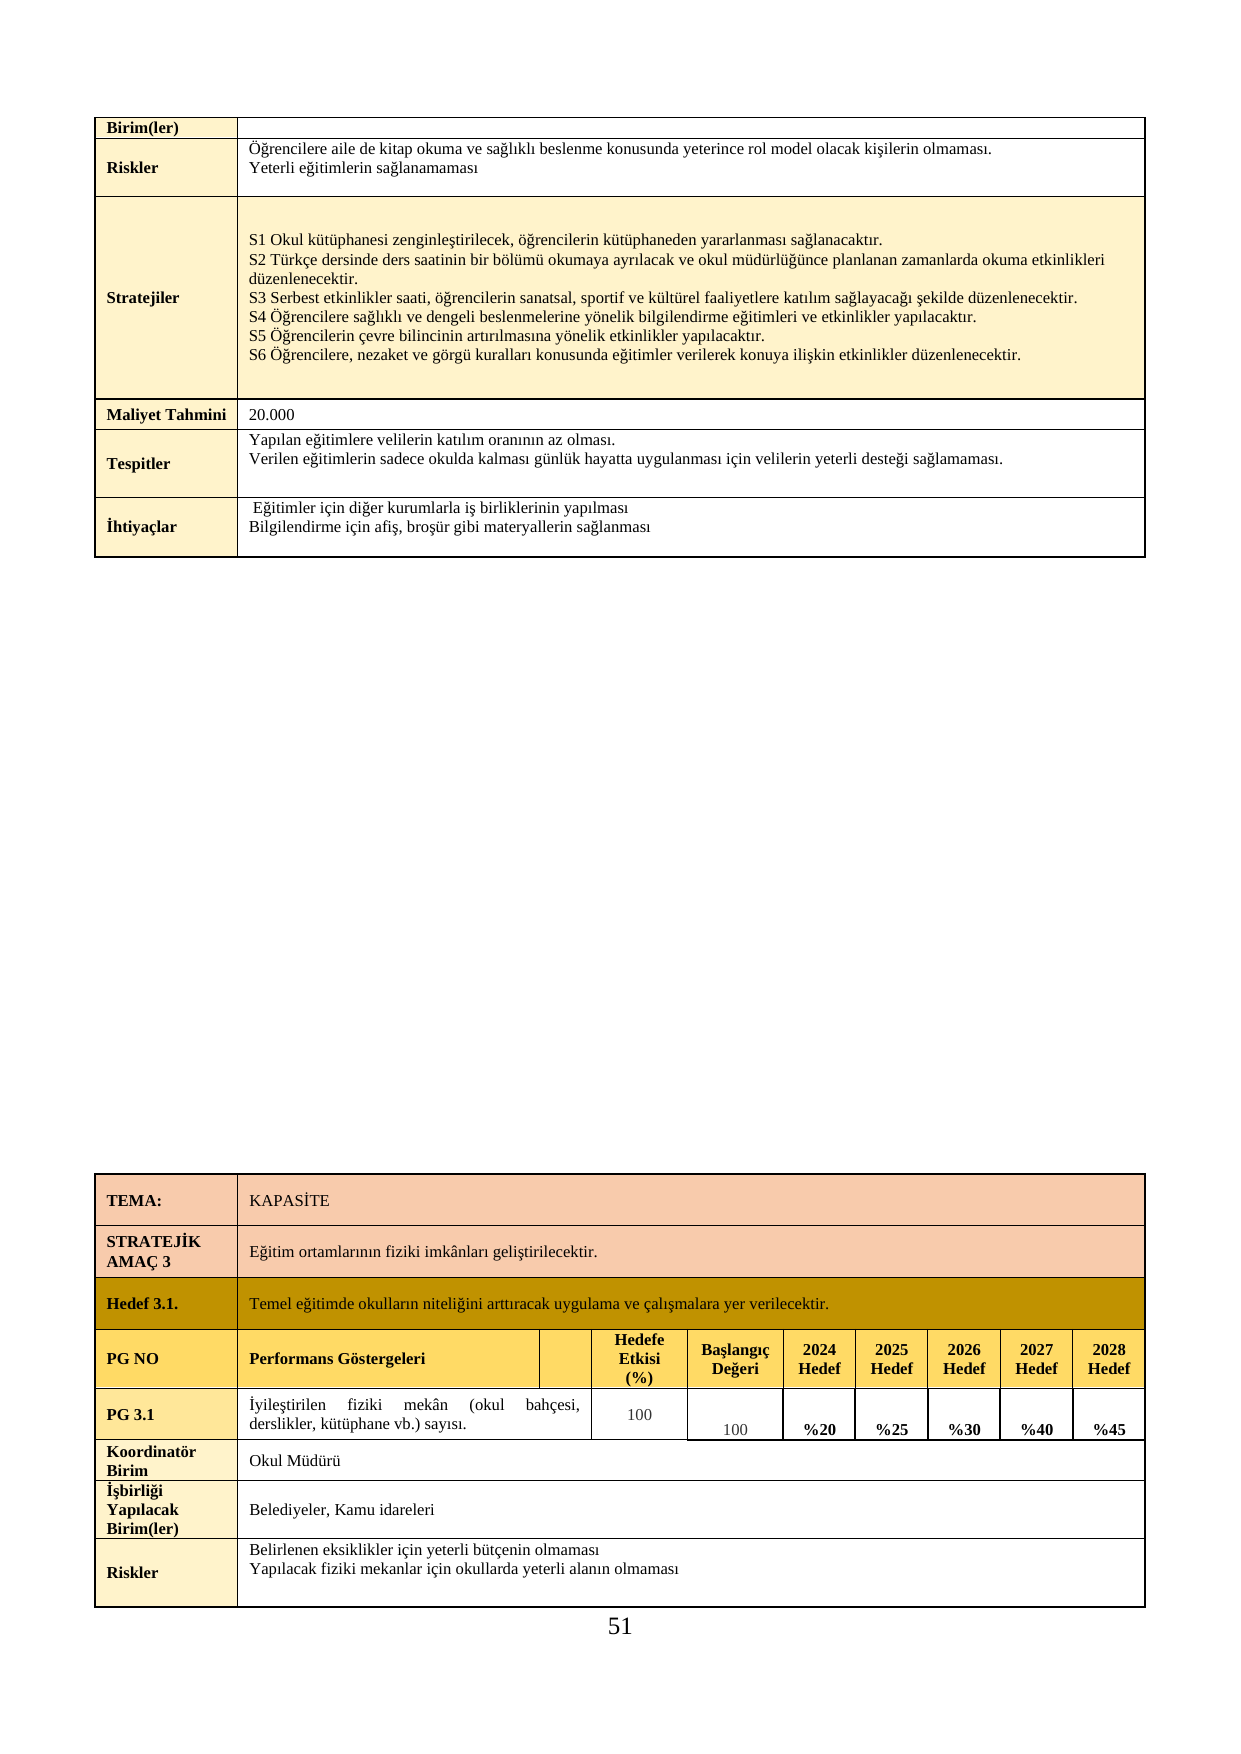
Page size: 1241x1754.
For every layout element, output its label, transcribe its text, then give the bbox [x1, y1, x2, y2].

table_cell Belediyeler, Kamu idareleri [238, 1481, 1144, 1538]
table_cell Eğitim ortamlarının fiziki imkânları geliştirilecektir. [238, 1226, 1144, 1277]
table_cell Temel eğitimde okulların niteliğini arttıracak uygulama ve çalışmalara yer verilecektir. [238, 1278, 1144, 1329]
table_cell Koordinatör Birim [96, 1440, 237, 1480]
table_cell 2028 Hedef [1073, 1330, 1144, 1387]
table_cell 100 [688, 1389, 782, 1439]
table_cell %40 [1001, 1389, 1072, 1439]
table_cell Öğrencilere aile de kitap okuma ve sağlıklı beslenme konusunda yeterince rol model olacak kişilerin olmaması. Yeterli eğitimlerin sağlanamaması [238, 139, 1144, 196]
table_cell %25 [856, 1389, 927, 1439]
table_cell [96, 118, 237, 137]
table_cell [540, 1330, 591, 1387]
table_cell Tespitler [96, 430, 237, 497]
table_header TEMA: [96, 1175, 237, 1225]
table_cell Yapılan eğitimlere velilerin katılım oranının az olması. Verilen eğitimlerin sadece okulda kalması günlük hayatta uygulanması için velilerin yeterli desteği sağlamaması. [238, 430, 1144, 497]
table_cell 20.000 [238, 400, 1144, 429]
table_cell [238, 118, 1144, 137]
table_cell Stratejiler [96, 197, 237, 398]
table_cell PG NO [96, 1330, 237, 1387]
table_cell Hedef 3.1. [96, 1278, 237, 1329]
table_cell 100 [592, 1389, 687, 1439]
table_cell Performans Göstergeleri [238, 1330, 539, 1387]
table_cell Hedefe Etkisi (%) [592, 1330, 687, 1387]
table_cell Başlangıç Değeri [688, 1330, 783, 1387]
table_cell Riskler [96, 139, 237, 196]
table_cell 2024 Hedef [784, 1330, 855, 1387]
table_cell Belirlenen eksiklikler için yeterli bütçenin olmaması Yapılacak fiziki mekanlar için okullarda yeterli alanın olmaması [238, 1539, 1144, 1606]
table_cell S1 Okul kütüphanesi zenginleştirilecek, öğrencilerin kütüphaneden yararlanması sağlanacaktır. S2 Türkçe dersinde ders saatinin bir bölümü okumaya ayrılacak ve okul müdürlüğünce planlanan zamanlarda okuma etkinlikleri düzenlenecektir. S3 Serbest etkinlikler saati, öğrencilerin sanatsal, sportif ve kültürel faaliyetlere katılım sağlayacağı şekilde düzenlenecektir. S4 Öğrencilere sağlıklı ve dengeli beslenmelerine yönelik bilgilendirme eğitimleri ve etkinlikler yapılacaktır. S5 Öğrencilerin çevre bilincinin artırılmasına yönelik etkinlikler yapılacaktır. S6 Öğrencilere, nezaket ve görgü kuralları konusunda eğitimler verilerek konuya ilişkin etkinlikler düzenlenecektir. [238, 197, 1144, 398]
table_cell 2026 Hedef [928, 1330, 1000, 1387]
table_cell %30 [929, 1389, 999, 1439]
table_cell İhtiyaçlar [96, 498, 237, 556]
table_cell Okul Müdürü [238, 1440, 1144, 1480]
table_cell İyileştirilen fiziki mekân (okul bahçesi, derslikler, kütüphane vb.) sayısı. [238, 1389, 591, 1439]
table_cell %20 [784, 1389, 854, 1439]
table_cell Maliyet Tahmini [96, 400, 237, 429]
table_cell 2027 Hedef [1001, 1330, 1072, 1387]
table_header KAPASİTE [238, 1175, 1144, 1225]
table_cell İşbirliği Yapılacak Birim(ler) [96, 1481, 237, 1538]
table_cell PG 3.1 [96, 1389, 237, 1439]
table_cell %45 [1074, 1389, 1144, 1439]
table_cell Riskler [96, 1539, 237, 1606]
table_cell Eğitimler için diğer kurumlarla iş birliklerinin yapılması Bilgilendirme için afiş, broşür gibi materyallerin sağlanması [238, 498, 1144, 556]
table_cell STRATEJİK AMAÇ 3 [96, 1226, 237, 1277]
table_cell 2025 Hedef [856, 1330, 927, 1387]
